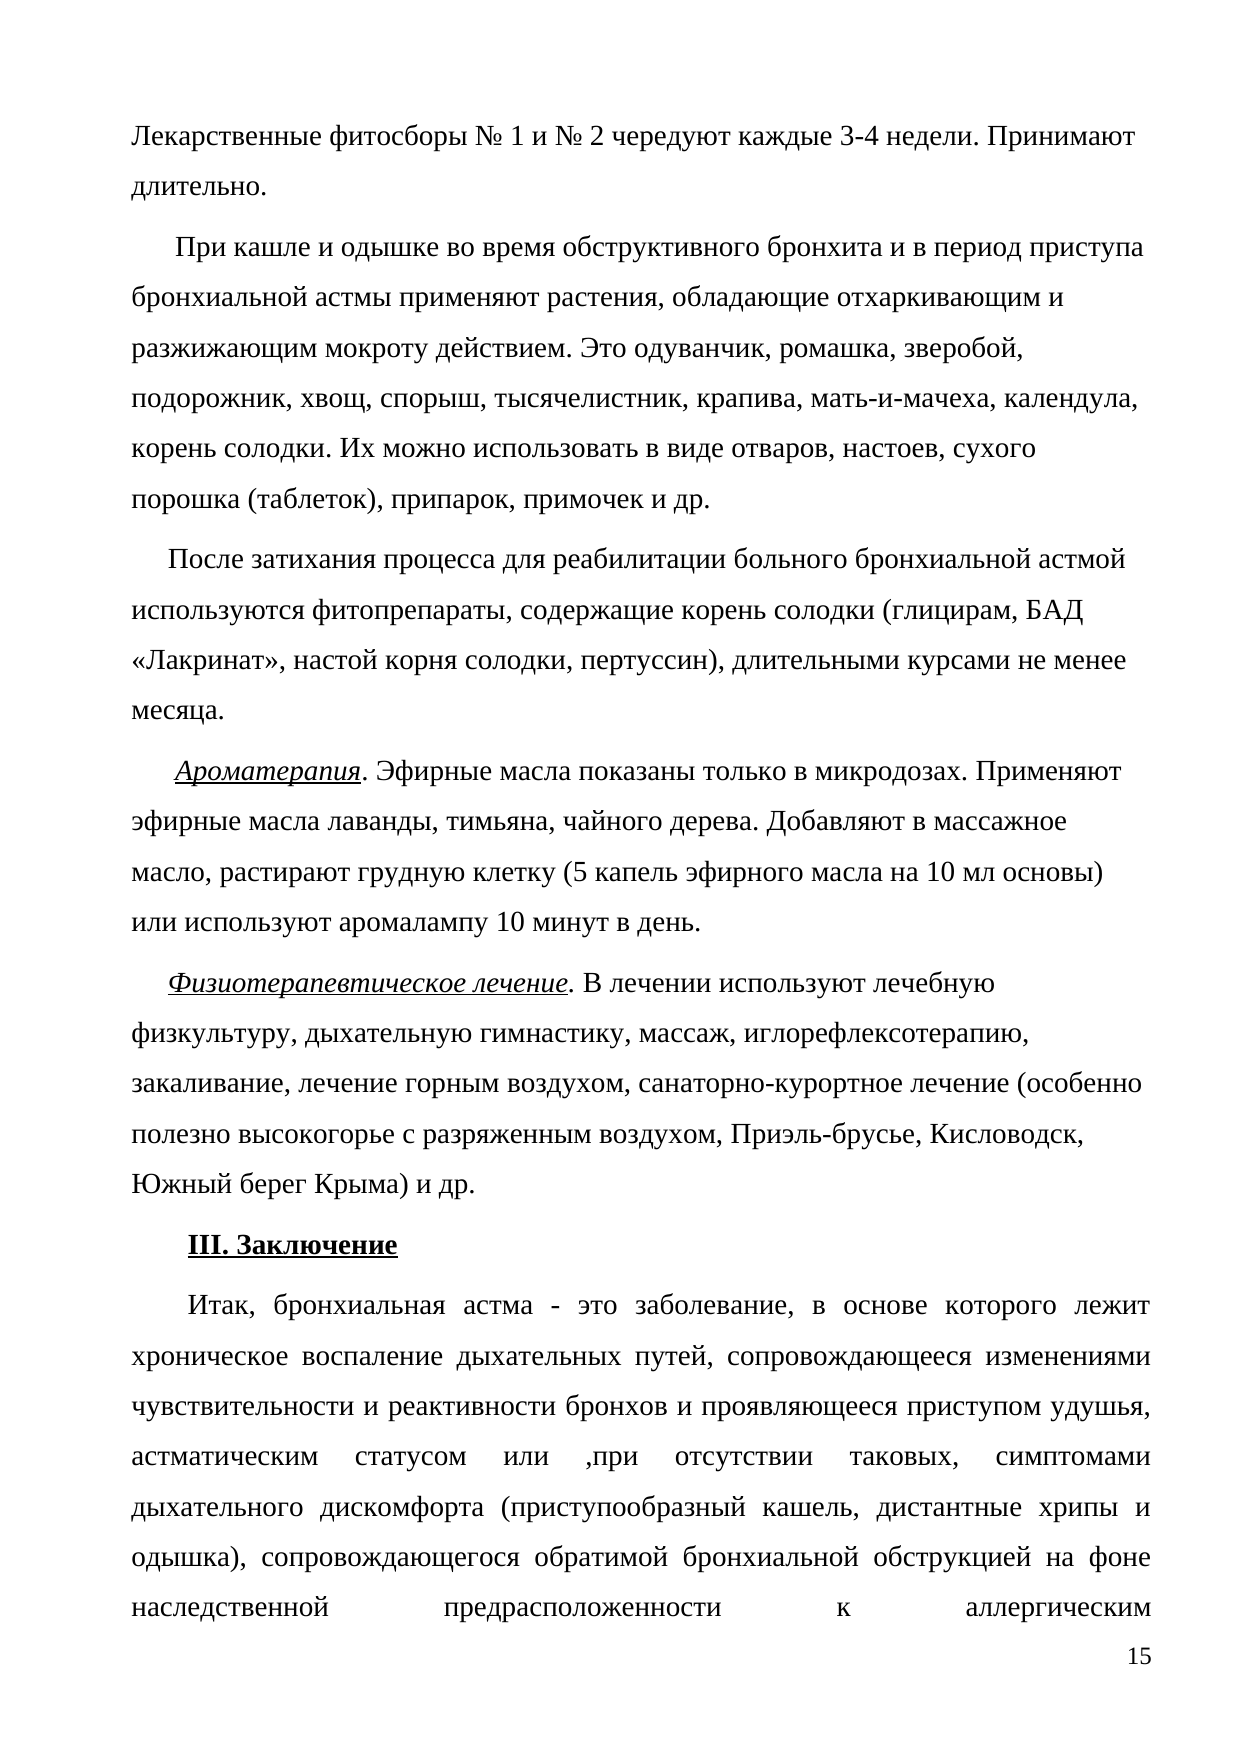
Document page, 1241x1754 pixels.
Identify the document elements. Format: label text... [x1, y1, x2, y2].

text Лекарственные фитосборы № 1 и № 2 чередуют каждые 3-4 недели. Принимают длительно. [131, 118, 1152, 202]
text III. Заключение [131, 1227, 1152, 1260]
text После затихания процесса для реабилитации больного бронхиальной астмой используются фитопрепараты, содержащие корень солодки (глицирам, БАД «Лакринат», настой корня солодки, пертуссин), длительными курсами не менее месяца. [131, 541, 1152, 726]
text Ароматерапия. Эфирные масла показаны только в микродозах. Применяют эфирные масла лаванды, тимьяна, чайного дерева. Добавляют в массажное масло, растирают грудную клетку (5 капель эфирного масла на 10 мл основы) или используют аромалампу 10 минут в день. [131, 753, 1152, 938]
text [131, 1287, 1152, 1623]
text Физиотерапевтическое лечение. В лечении используют лечебную физкультуру, дыхательную гимнастику, массаж, иглорефлексотерапию, закаливание, лечение горным воздухом, санаторно-курортное лечение (особенно полезно высокогорье с разряженным воздухом, Приэль-брусье, Кисловодск, Южный берег Крыма) и др. [131, 965, 1152, 1199]
text При кашле и одышке во время обструктивного бронхита и в период приступа бронхиальной астмы применяют растения, обладающие отхаркивающим и разжижающим мокроту действием. Это одуванчик, ромашка, зверобой, подорожник, хвощ, спорыш, тысячелистник, крапива, мать-и-мачеха, календула, корень солодки. Их можно использовать в виде отваров, настоев, сухого порошка (таблеток), припарок, примочек и др. [131, 229, 1152, 514]
